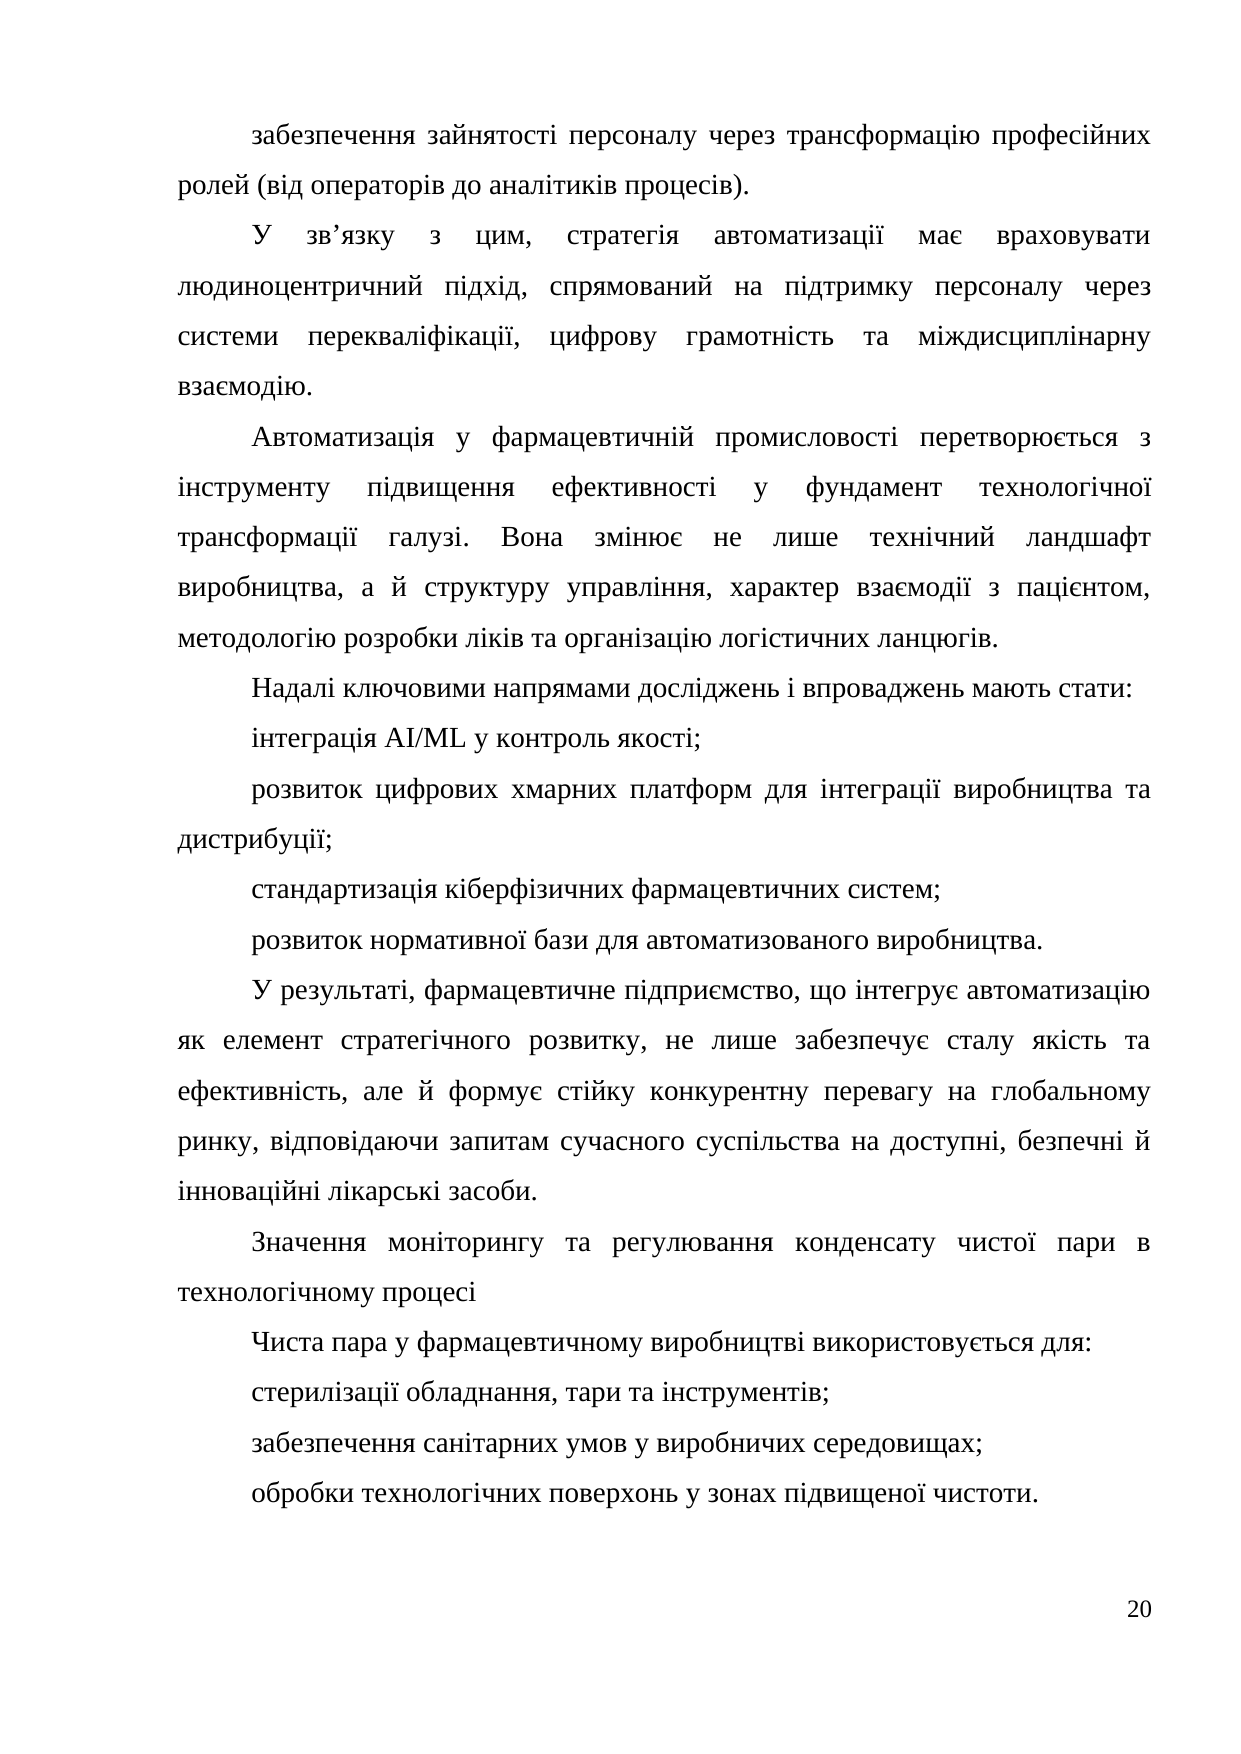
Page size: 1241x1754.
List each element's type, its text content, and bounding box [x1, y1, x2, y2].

text розвиток цифрових хмарних платформ для інтеграції виробництва та дистрибуції; [177, 771, 1152, 855]
text стандартизація кіберфізичних фармацевтичних систем; [177, 871, 1152, 905]
text забезпечення зайнятості персоналу через трансформацію професійних ролей (від операторів до аналітиків процесів). [177, 117, 1152, 201]
text Надалі ключовими напрямами досліджень і впроваджень мають стати: [177, 670, 1152, 704]
text розвиток нормативної бази для автоматизованого виробництва. [177, 922, 1152, 955]
text стерилізації обладнання, тари та інструментів; [177, 1374, 1152, 1408]
text У результаті, фармацевтичне підприємство, що інтегрує автоматизацію як елемент стратегічного розвитку, не лише забезпечує сталу якість та ефективність, але й формує стійку конкурентну перевагу на глобальному ринку, відповідаючи запитам сучасного суспільства на доступні, безпечні й інноваційні лікарські засоби. [177, 972, 1152, 1207]
text інтеграція AI/ML у контроль якості; [177, 721, 1152, 754]
text забезпечення санітарних умов у виробничих середовищах; [177, 1425, 1152, 1458]
text обробки технологічних поверхонь у зонах підвищеної чистоти. [177, 1475, 1152, 1509]
subtitle Значення моніторингу та регулювання конденсату чистої пари в технологічному процесі [177, 1224, 1152, 1307]
text Автоматизація у фармацевтичній промисловості перетворюється з інструменту підвищення ефективності у фундамент технологічної трансформації галузі. Вона змінює не лише технічний ландшафт виробництва, а й структуру управління, характер взаємодії з пацієнтом, методологію розробки ліків та організацію логістичних ланцюгів. [177, 419, 1152, 653]
text Чиста пара у фармацевтичному виробництві використовується для: [177, 1324, 1152, 1358]
text У зв’язку з цим, стратегія автоматизації має враховувати людиноцентричний підхід, спрямований на підтримку персоналу через системи перекваліфікації, цифрову грамотність та міждисциплінарну взаємодію. [177, 217, 1152, 402]
